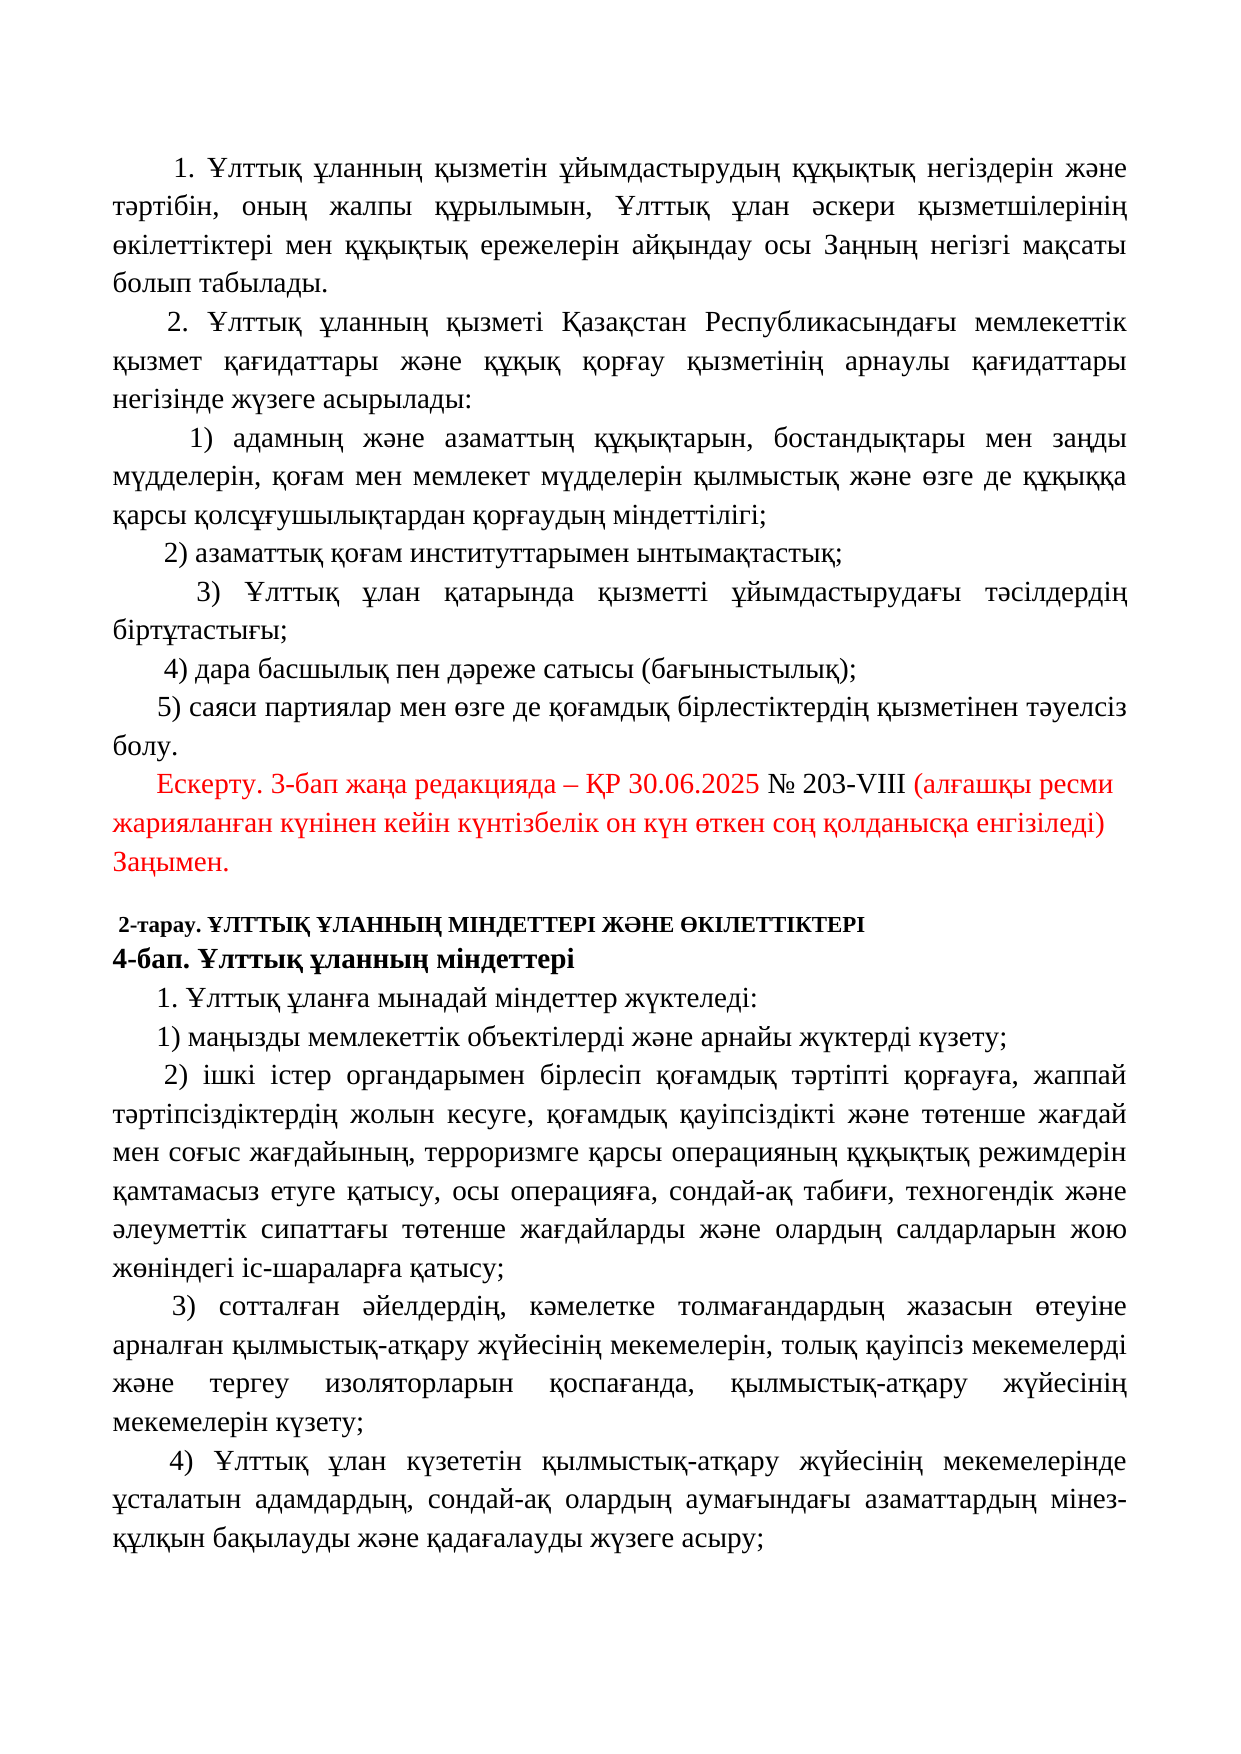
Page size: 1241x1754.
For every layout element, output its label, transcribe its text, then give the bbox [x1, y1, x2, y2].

text 1. Ұлттық ұланның қызметін ұйымдастырудың құқықтық негіздерін және тәртібін, оның жалпы құрылымын, Ұлттық ұлан әскери қызметшілерінің өкілеттіктері мен құқықтық ережелерін айқындау осы Заңның негізгі мақсаты болып табылады. [112, 150, 1128, 299]
text 3) сотталған әйелдердің, кәмелетке толмағандардың жазасын өтеуіне арналған қылмыстық-атқару жүйесінің мекемелерін, толық қауіпсіз мекемелерді және тергеу изоляторларын қоспағанда, қылмыстық-атқару жүйесінің мекемелерін күзету; [112, 1288, 1128, 1438]
text 5) саяси партиялар мен өзге де қоғамдық бiрлестiктердiң қызметiнен тәуелсiз болу. [112, 689, 1128, 762]
text 2-тарау. ҰЛТТЫҚ ҰЛАННЫҢ МІНДЕТТЕРІ ЖӘНЕ ӨКІЛЕТТІКТЕРІ [112, 911, 1128, 938]
text 1) адамның және азаматтың құқықтарын, бостандықтары мен заңды мүдделерін, қоғам мен мемлекет мүдделерін қылмыстық және өзге де құқыққа қарсы қолсұғушылықтардан қорғаудың мiндеттiлiгi; [112, 420, 1128, 530]
text 4-бап. Ұлттық ұланның міндеттері [112, 942, 1128, 975]
text 3) Ұлттық ұлан қатарында қызметтi ұйымдастырудағы тәсілдердің бiртұтастығы; [112, 574, 1128, 646]
text 4) дара басшылық пен дәреже сатысы (бағыныстылық); [112, 651, 1128, 684]
text 2) азаматтық қоғам институттарымен ынтымақтастық; [112, 535, 1128, 569]
text Ескерту. 3-бап жаңа редакцияда – ҚР 30.06.2025 № 203-VIII (алғашқы ресми жарияланған күнінен кейін күнтізбелік он күн өткен соң қолданысқа енгізіледі) Заңымен. [112, 767, 1128, 907]
text 2. Ұлттық ұланның қызметі Қазақстан Республикасындағы мемлекеттік қызмет қағидаттары және құқық қорғау қызметінің арнаулы қағидаттары негізінде жүзеге асырылады: [112, 304, 1128, 415]
text 1) маңызды мемлекеттiк объектiлердi және арнайы жүктердi күзету; [112, 1019, 1128, 1052]
text 1. Ұлттық ұланға мынадай міндеттер жүктеледі: [112, 980, 1128, 1014]
text 4) Ұлттық ұлан күзететін қылмыстық-атқару жүйесінің мекемелерінде ұсталатын адамдардың, сондай-ақ олардың аумағындағы азаматтардың мінез-құлқын бақылауды және қадағалауды жүзеге асыру; [112, 1443, 1128, 1553]
text 2) ішкі істер органдарымен бірлесіп қоғамдық тәртіпті қорғауға, жаппай тәртіпсіздіктердің жолын кесуге, қоғамдық қауіпсіздікті және төтенше жағдай мен соғыс жағдайының, терроризмге қарсы операцияның құқықтық режимдерін қамтамасыз етуге қатысу, осы операцияға, сондай-ақ табиғи, техногендік және әлеуметтік сипаттағы төтенше жағдайларды және олардың салдарларын жою жөніндегі іс-шараларға қатысу; [112, 1057, 1128, 1283]
